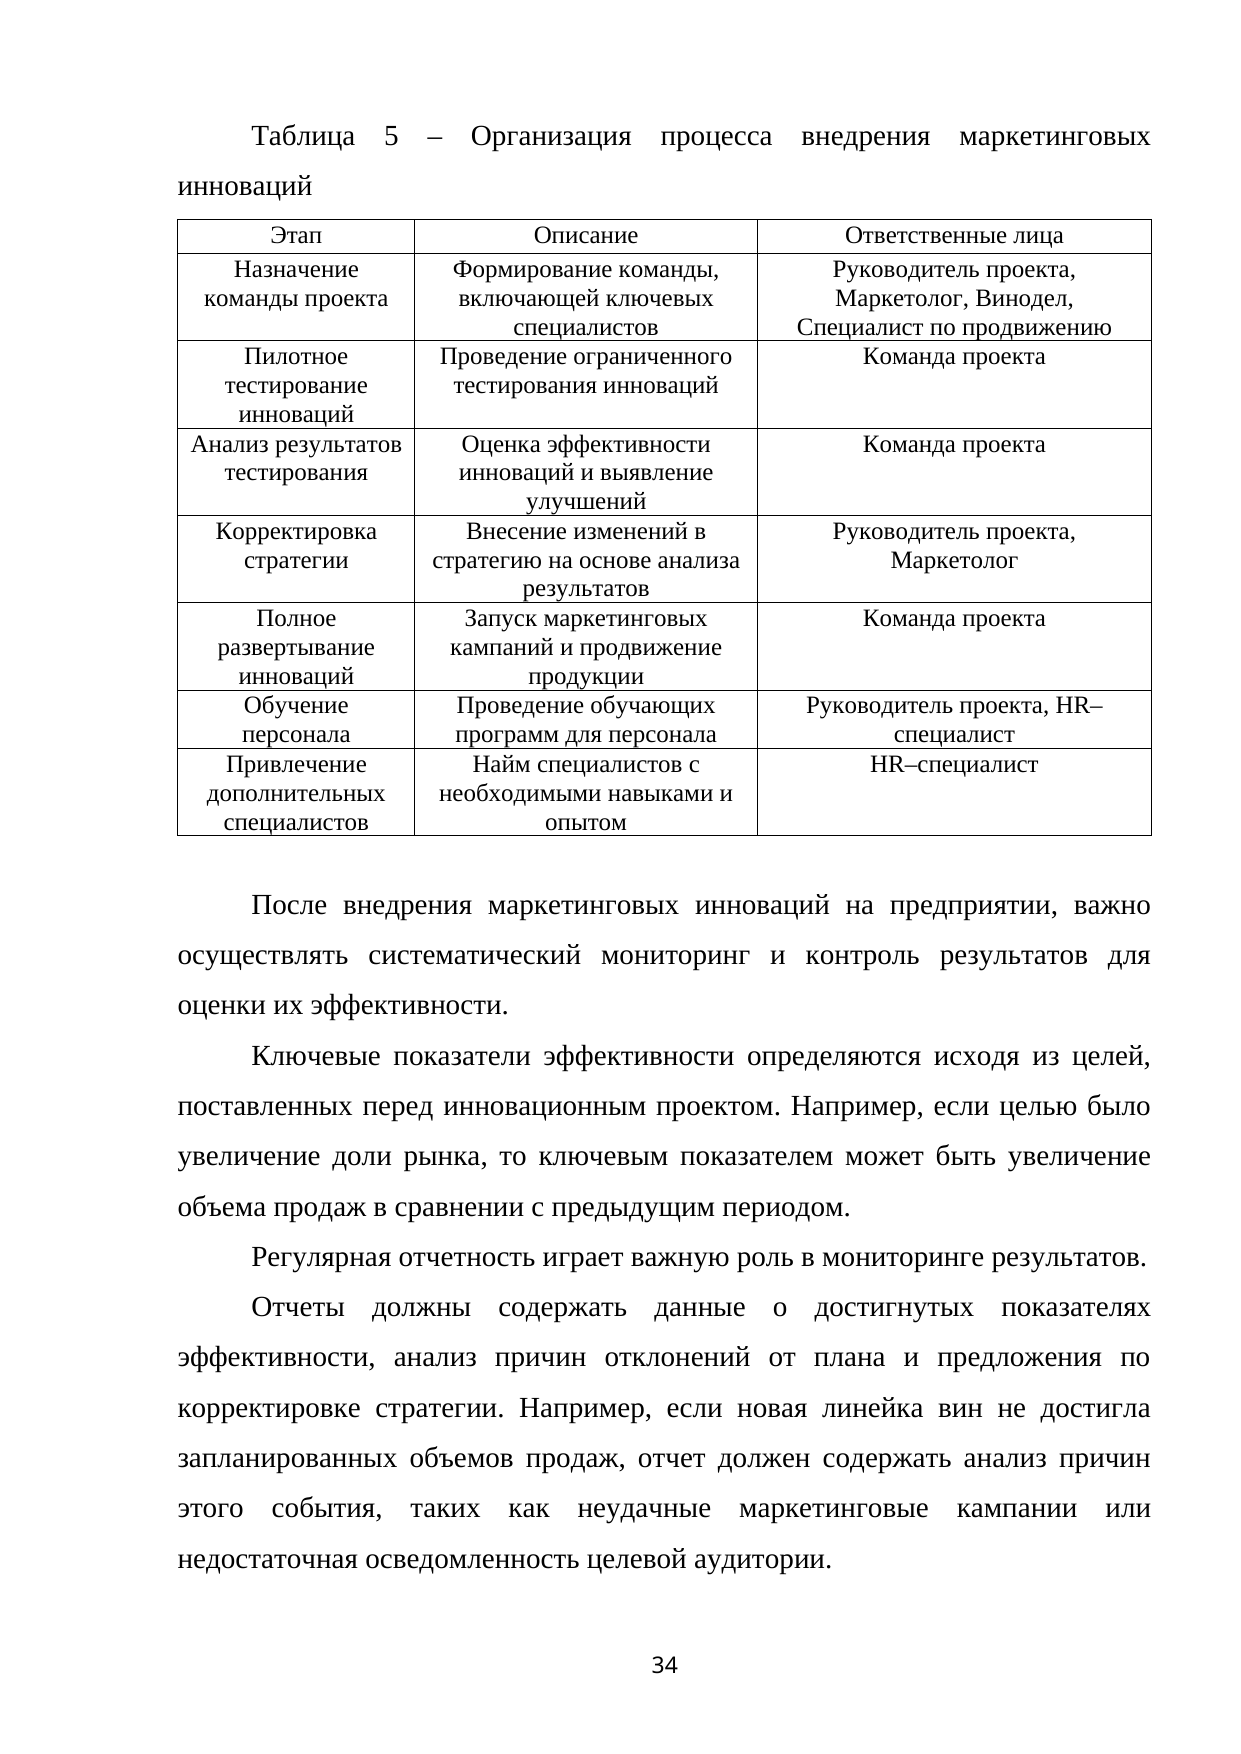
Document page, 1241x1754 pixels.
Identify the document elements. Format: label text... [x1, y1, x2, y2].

text Ключевые показатели эффективности определяются исходя из целей, поставленных перед инновационным проектом. Например, если целью было увеличение доли рынка, то ключевым показателем может быть увеличение объема продаж в сравнении с предыдущим периодом. [177, 1038, 1152, 1222]
table_cell Найм специалистов с необходимыми навыками и опытом [415, 749, 757, 835]
table_header Ответственные лица [758, 220, 1151, 253]
table_cell Оценка эффективности инноваций и выявление улучшений [415, 429, 757, 515]
table_cell Анализ результатов тестирования [178, 429, 414, 515]
table_cell Полное развертывание инноваций [178, 603, 414, 689]
table_cell Корректировка стратегии [178, 516, 414, 602]
table_cell Руководитель проекта, Маркетолог [758, 516, 1151, 602]
table_cell Назначение команды проекта [178, 254, 414, 340]
table_cell Проведение ограниченного тестирования инноваций [415, 341, 757, 428]
table_cell Внесение изменений в стратегию на основе анализа результатов [415, 516, 757, 602]
table_header Описание [415, 220, 757, 253]
table_cell Команда проекта [758, 341, 1151, 428]
table_cell Руководитель проекта, Маркетолог, Винодел, Специалист по продвижению [758, 254, 1151, 340]
table_cell Проведение обучающих программ для персонала [415, 691, 757, 748]
table_cell HR–специалист [758, 749, 1151, 835]
text Таблица 5 – Организация процесса внедрения маркетинговых инноваций [177, 118, 1152, 202]
table_cell Привлечение дополнительных специалистов [178, 749, 414, 835]
text Регулярная отчетность играет важную роль в мониторинге результатов. [177, 1239, 1152, 1272]
table_cell Запуск маркетинговых кампаний и продвижение продукции [415, 603, 757, 689]
table_cell Формирование команды, включающей ключевых специалистов [415, 254, 757, 340]
table_cell Пилотное тестирование инноваций [178, 341, 414, 428]
table_cell Команда проекта [758, 603, 1151, 689]
table_header Этап [178, 220, 414, 253]
table_cell Руководитель проекта, HR–специалист [758, 691, 1151, 748]
text После внедрения маркетинговых инноваций на предприятии, важно осуществлять систематический мониторинг и контроль результатов для оценки их эффективности. [177, 887, 1152, 1021]
table_cell Обучение персонала [178, 691, 414, 748]
table_cell Команда проекта [758, 429, 1151, 515]
text Отчеты должны содержать данные о достигнутых показателях эффективности, анализ причин отклонений от плана и предложения по корректировке стратегии. Например, если новая линейка вин не достигла запланированных объемов продаж, отчет должен содержать анализ причин этого события, таких как неудачные маркетинговые кампании или недостаточная осведомленность целевой аудитории. [177, 1289, 1152, 1574]
